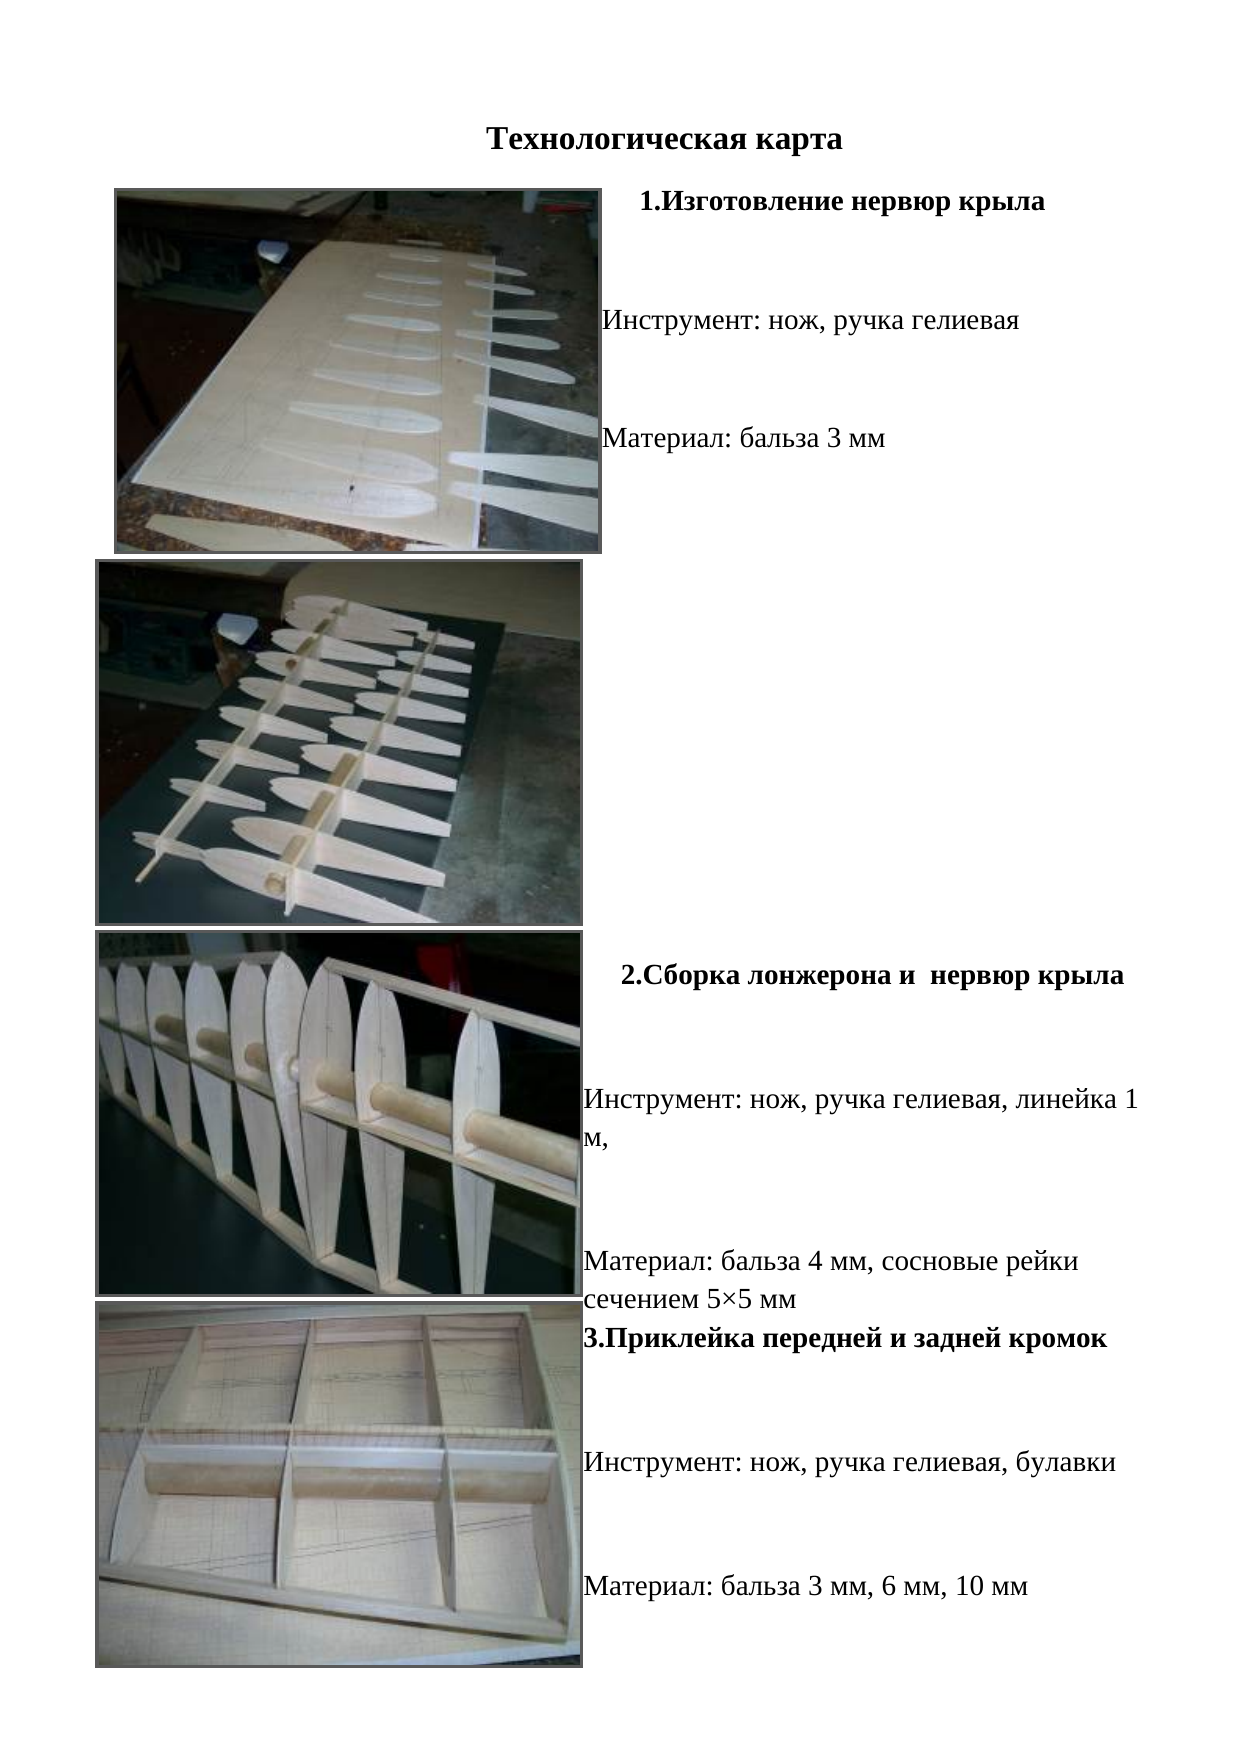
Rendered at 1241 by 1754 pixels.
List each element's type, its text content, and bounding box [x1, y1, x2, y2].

text Инструмент: нож, ручка гелиевая, линейка 1 м, [583, 1016, 1152, 1153]
text Технологическая карта [177, 118, 1152, 156]
text Инструмент: нож, ручка гелиевая [602, 302, 1152, 335]
picture [99, 562, 580, 923]
text Материал: бальза 3 мм, 6 мм, 10 мм [583, 1503, 1152, 1601]
text Материал: бальза 3 мм [602, 421, 1152, 454]
text 1.Изготовление нервюр крыла [215, 183, 1152, 217]
text Материал: бальза 4 мм, сосновые рейки сечением 5×5 мм 3.Приклейка передней и задней кромок [177, 1179, 1152, 1354]
picture [99, 933, 580, 1294]
picture [117, 191, 598, 551]
text 2.Сборка лонжерона и нервюр крыла [215, 539, 1152, 991]
picture [99, 1305, 580, 1665]
text Инструмент: нож, ручка гелиевая, булавки [583, 1379, 1152, 1477]
